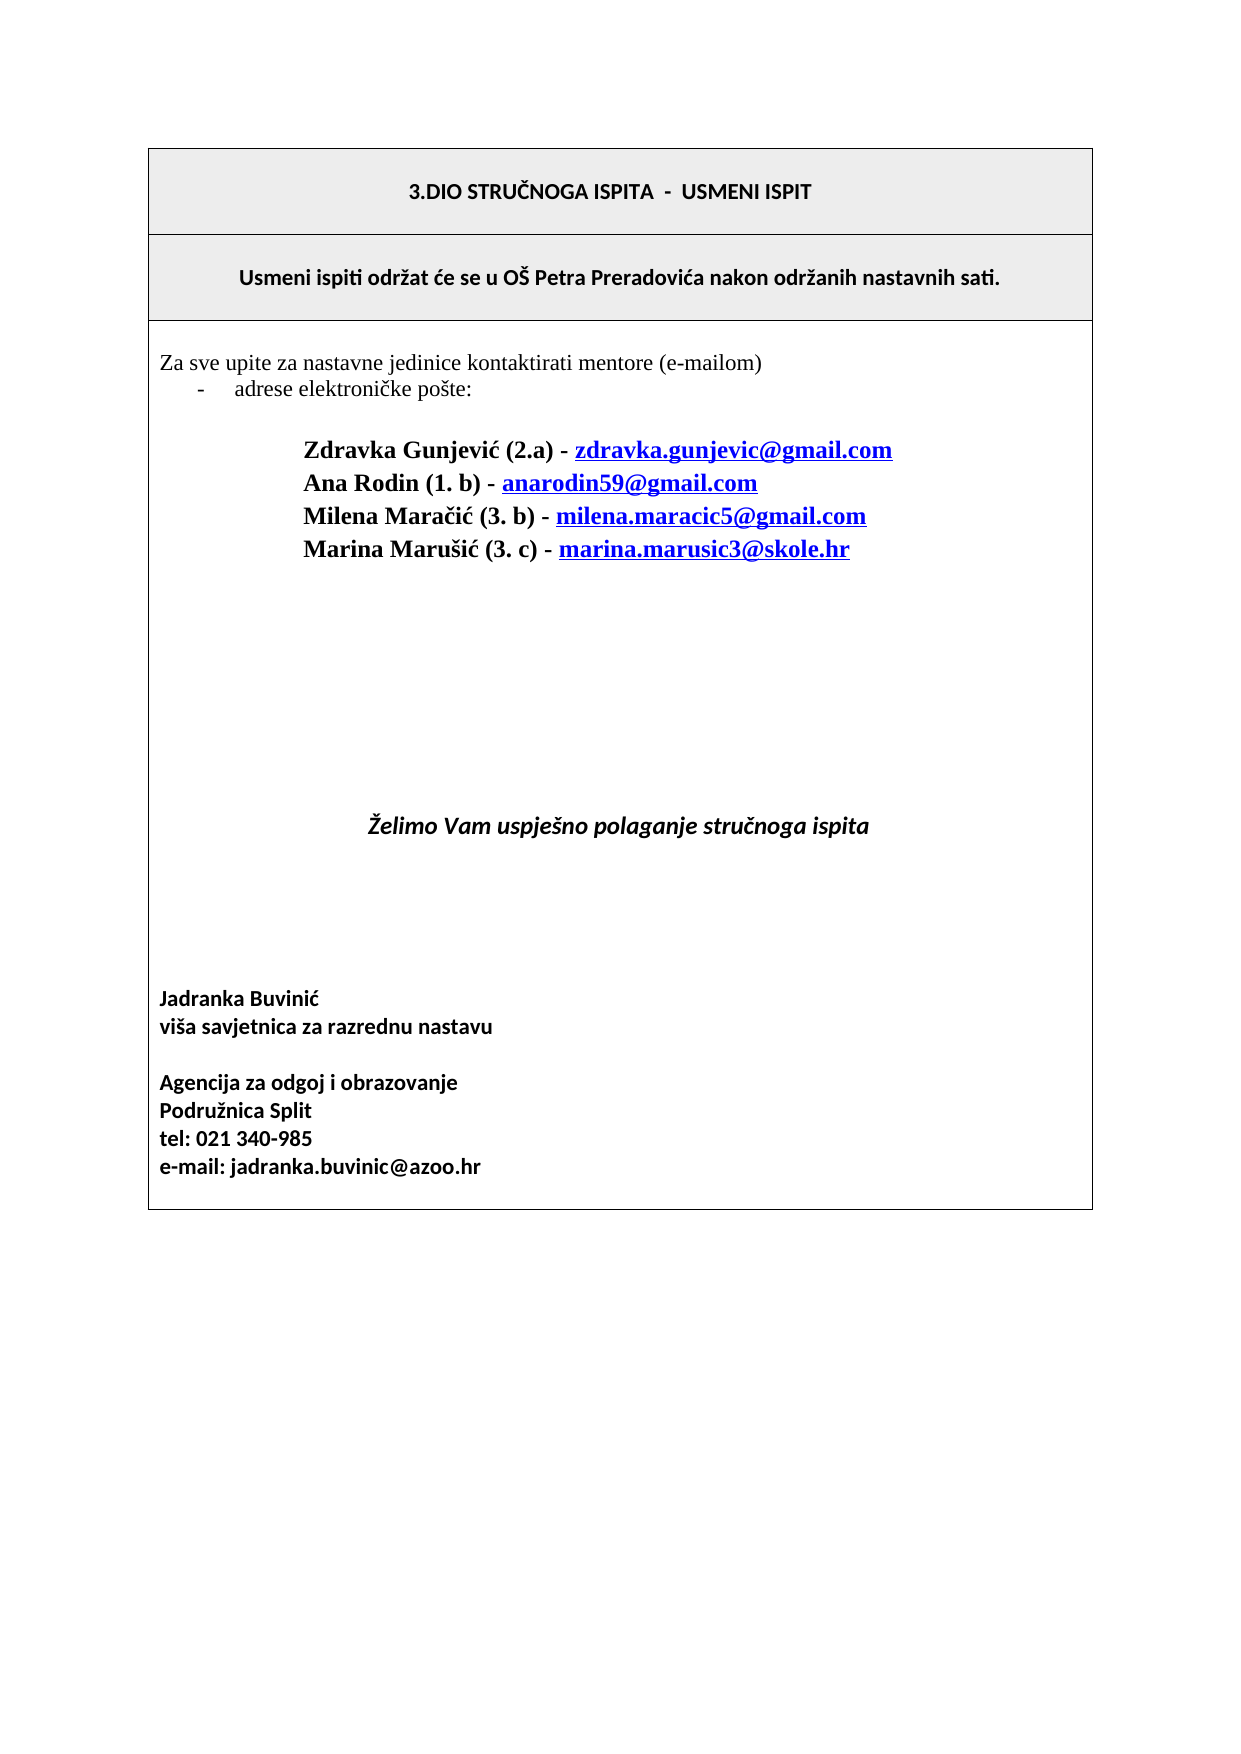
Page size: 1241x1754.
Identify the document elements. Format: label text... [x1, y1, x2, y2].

table_cell Usmeni ispiti održat će se u OŠ Petra Preradovića nakon održanih nastavnih sati. [149, 235, 1092, 320]
table_cell Za sve upite za nastavne jedinice kontaktirati mentore (e-mailom) adrese elektroničke pošte: Zdravka Gunjević (2.a) - zdravka.gunjevic@gmail.com Ana Rodin (1. b) - anarodin59@gmail.com Milena Maračić (3. b) - milena.maracic5@gmail.com Marina Marušić (3. c) - marina.marusic3@skole.hr Želimo Vam uspješno polaganje stručnoga ispita Jadranka Buvinić viša savjetnica za razrednu nastavu Agencija za odgoj i obrazovanje Podružnica Split tel: 021 340-985 e-mail: jadranka.buvinic@azoo.hr [149, 321, 1092, 1209]
table_cell 3.DIO STRUČNOGA ISPITA - USMENI ISPIT [149, 149, 1092, 234]
